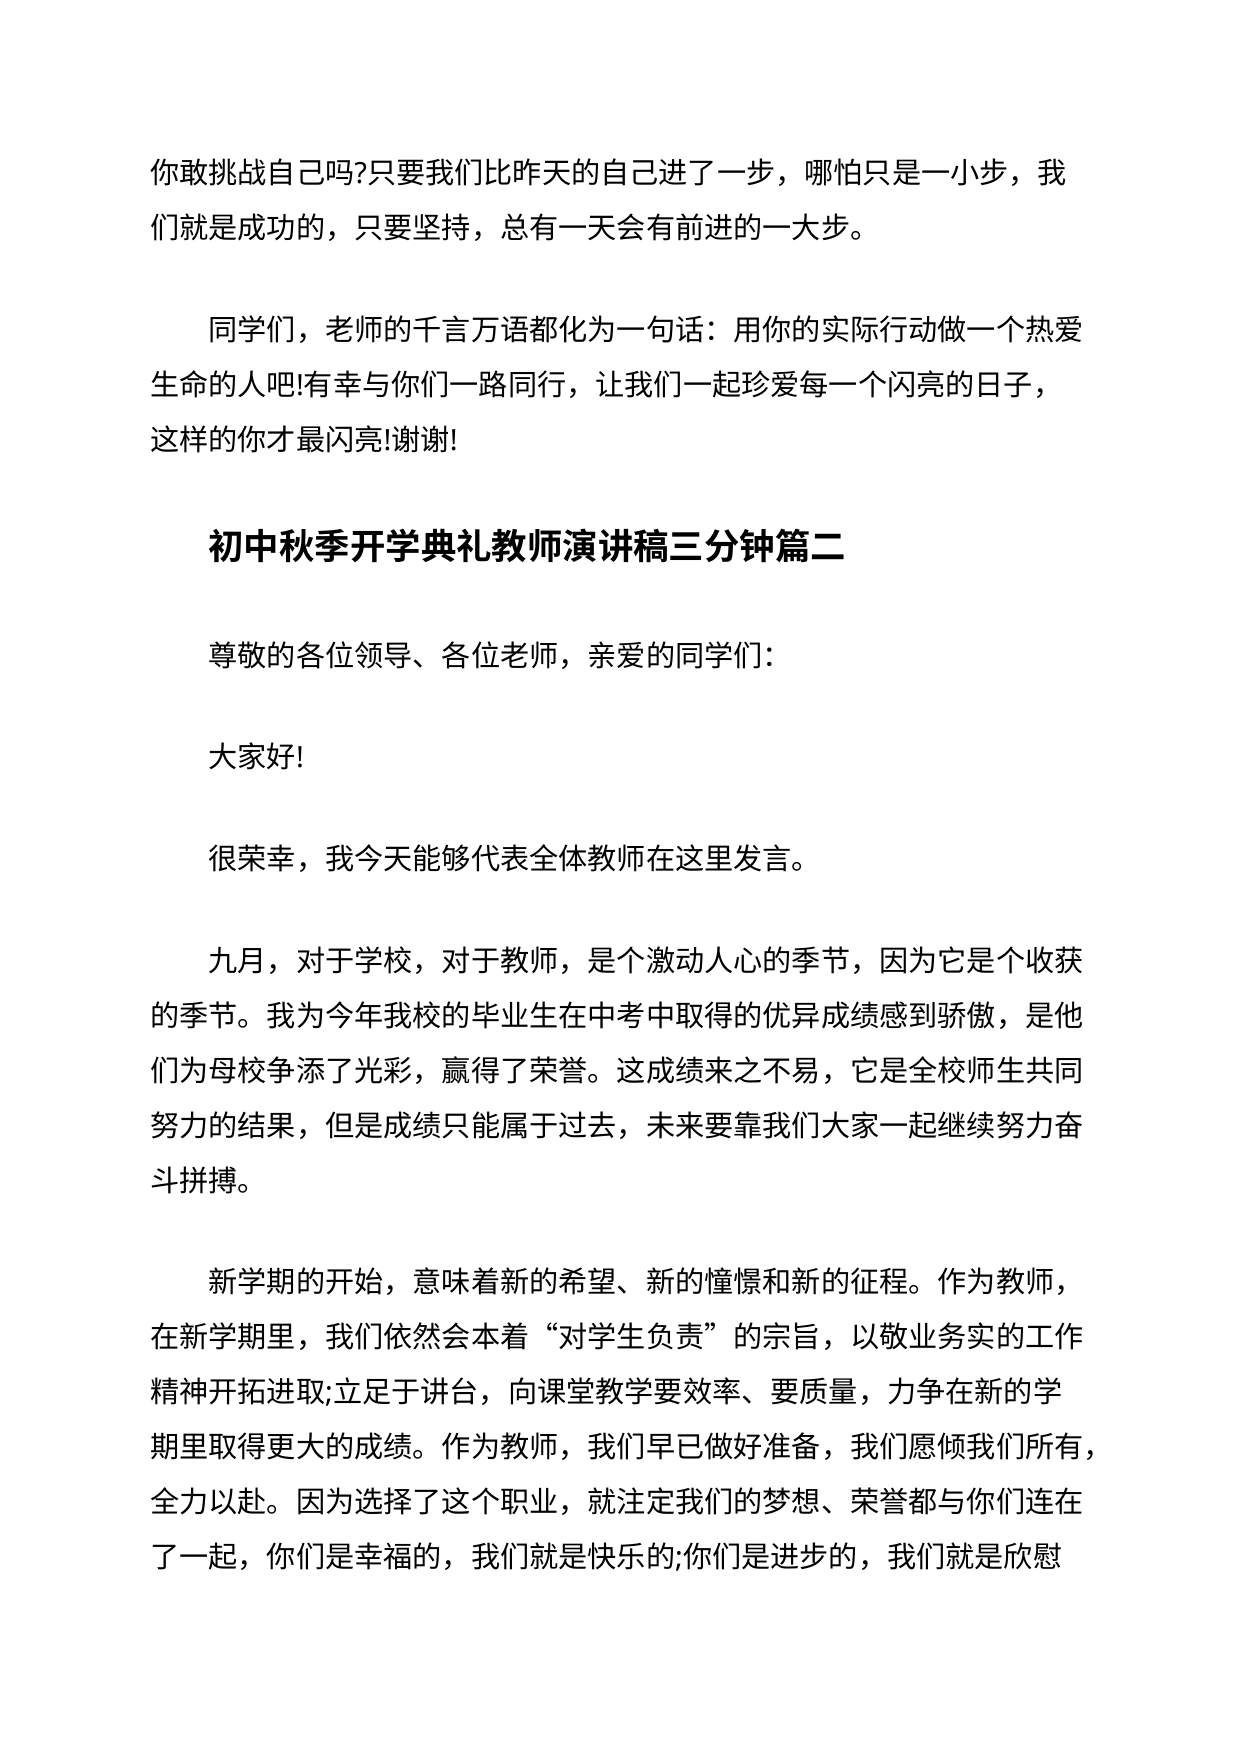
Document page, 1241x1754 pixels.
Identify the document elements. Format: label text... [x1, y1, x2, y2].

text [150, 150, 1090, 247]
text 很荣幸，我今天能够代表全体教师在这里发言。 [150, 836, 1090, 878]
text 大家好! [150, 734, 1090, 776]
text 同学们，老师的千言万语都化为一句话：用你的实际行动做一个热爱生命的人吧!有幸与你们一路同行，让我们一起珍爱每一个闪亮的日子，这样的你才最闪亮!谢谢! [150, 307, 1090, 459]
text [150, 1259, 1090, 1576]
text 初中秋季开学典礼教师演讲稿三分钟篇二 [150, 519, 1090, 570]
text 尊敬的各位领导、各位老师，亲爱的同学们： [150, 632, 1090, 674]
text 九月，对于学校，对于教师，是个激动人心的季节，因为它是个收获的季节。我为今年我校的毕业生在中考中取得的优异成绩感到骄傲，是他们为母校争添了光彩，赢得了荣誉。这成绩来之不易，它是全校师生共同努力的结果，但是成绩只能属于过去，未来要靠我们大家一起继续努力奋斗拼搏。 [150, 938, 1090, 1199]
